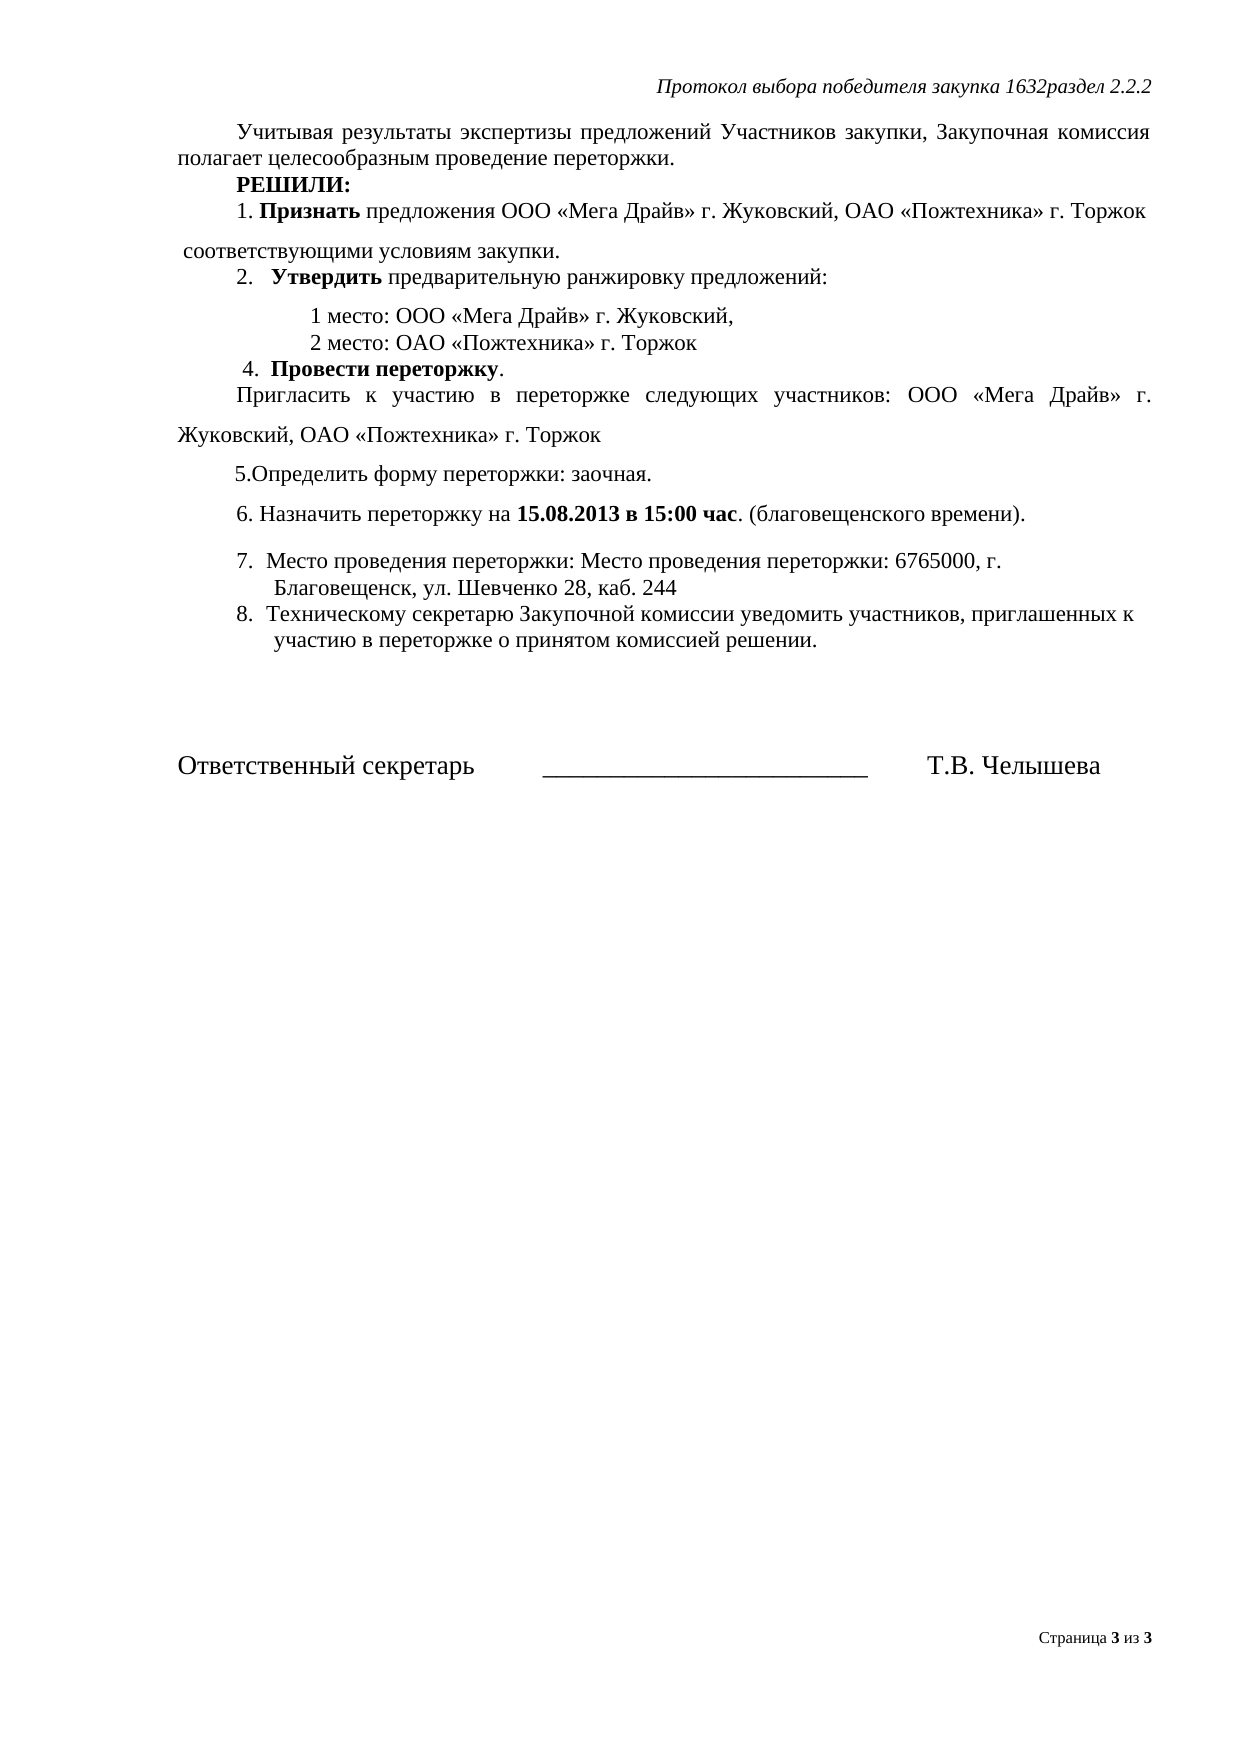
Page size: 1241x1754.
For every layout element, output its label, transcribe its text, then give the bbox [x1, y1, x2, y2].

table_header Ответственный секретарь [166, 702, 531, 797]
text Учитывая результаты экспертизы предложений Участников закупки, Закупочная комиссия полагает целесообразным проведение переторжки. [177, 118, 1152, 171]
text РЕШИЛИ: [177, 171, 1152, 197]
text 2 место: ОАО «Пожтехника» г. Торжок [251, 329, 1152, 355]
text 1 место: ООО «Мега Драйв» г. Жуковский, [251, 302, 1152, 329]
text 5.Определить форму переторжки: заочная. [177, 461, 1152, 487]
text 2. Утвердить предварительную ранжировку предложений: [177, 263, 1152, 289]
list Место проведения переторжки: Место проведения переторжки: 6765000, г. Благовещенск, ул. Шевченко 28, каб. 244 [236, 547, 1152, 600]
text соответствующими условиям закупки. [177, 237, 1152, 263]
text 6. Назначить переторжку на 15.08.2013 в 15:00 час. (благовещенского времени). [177, 500, 1152, 526]
text 1. Признать предложения ООО «Мега Драйв» г. Жуковский, ОАО «Пожтехника» г. Торжок [177, 197, 1152, 223]
table_header ________________________ [531, 702, 916, 797]
table_header Т.В. Челышева [916, 702, 1159, 797]
text 4. Провести переторжку. [177, 355, 1152, 382]
list Техническому секретарю Закупочной комиссии уведомить участников, приглашенных к участию в переторжке о принятом комиссией решении. [236, 600, 1152, 653]
text Пригласить к участию в переторжке следующих участников: ООО «Мега Драйв» г. Жуковский, ОАО «Пожтехника» г. Торжок [177, 382, 1152, 447]
